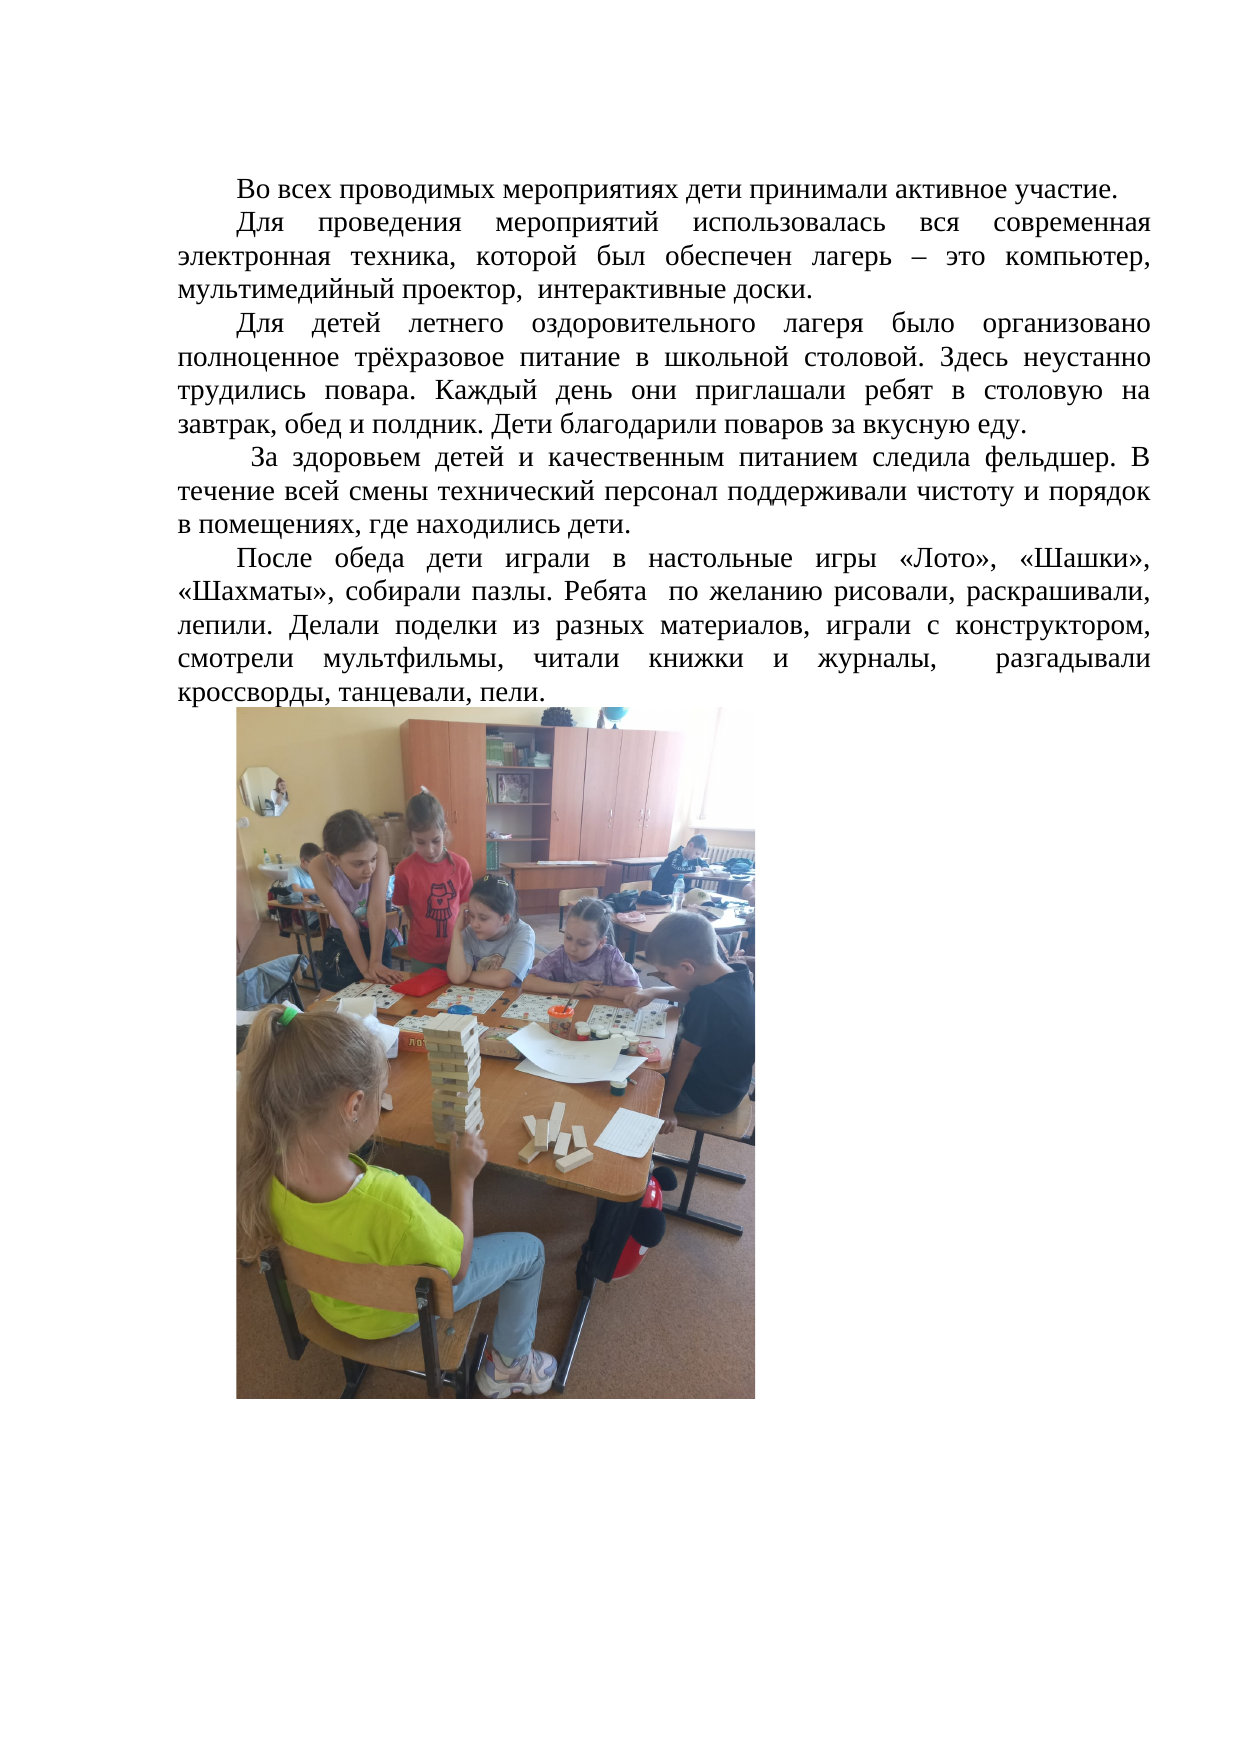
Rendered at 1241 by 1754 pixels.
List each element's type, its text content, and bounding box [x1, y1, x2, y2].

text За здоровьем детей и качественным питанием следила фельдшер. В течение всей смены технический персонал поддерживали чистоту и порядок в помещениях, где находились дети. [177, 439, 1152, 540]
text Во всех проводимых мероприятиях дети принимали активное участие. [177, 171, 1152, 204]
text Для проведения мероприятий использовалась вся современная электронная техника, которой был обеспечен лагерь – это компьютер, мультимедийный проектор, интерактивные доски. [177, 204, 1152, 305]
text После обеда дети играли в настольные игры «Лото», «Шашки», «Шахматы», собирали пазлы. Ребята по желанию рисовали, раскрашивали, лепили. Делали поделки из разных материалов, играли с конструктором, смотрели мультфильмы, читали книжки и журналы, разгадывали кроссворды, танцевали, пели. [177, 540, 1152, 708]
picture [236, 707, 755, 1399]
text Для детей летнего оздоровительного лагеря было организовано полноценное трёхразовое питание в школьной столовой. Здесь неустанно трудились повара. Каждый день они приглашали ребят в столовую на завтрак, обед и полдник. Дети благодарили поваров за вкусную еду. [177, 305, 1152, 439]
